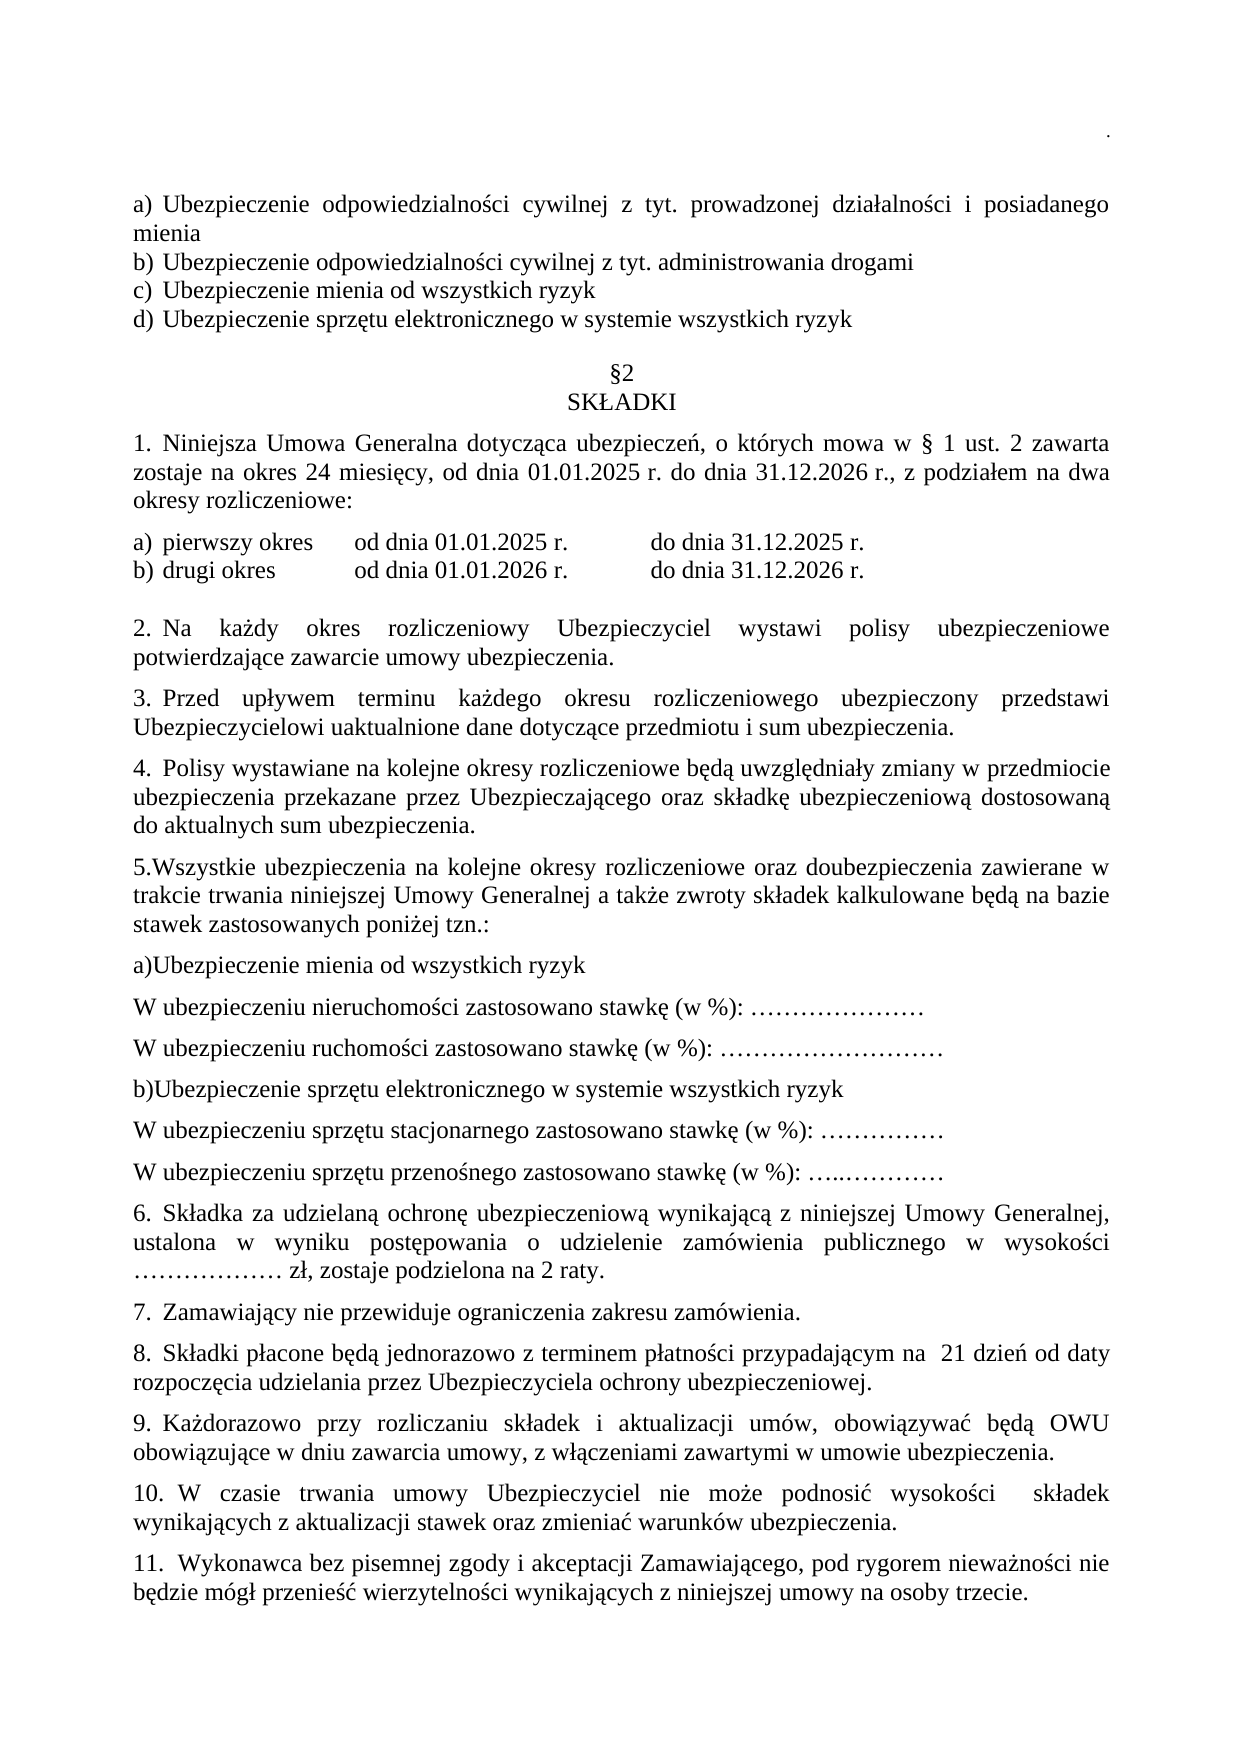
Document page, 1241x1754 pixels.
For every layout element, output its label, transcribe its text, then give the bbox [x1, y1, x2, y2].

text W ubezpieczeniu sprzętu stacjonarnego zastosowano stawkę (w %): …………… [133, 1115, 1110, 1144]
list Niniejsza Umowa Generalna dotycząca ubezpieczeń, o których mowa w § 1 ust. 2 zawarta zostaje na okres 24 miesięcy, od dnia 01.01.2025 r. do dnia 31.12.2026 r., z podziałem na dwa okresy rozliczeniowe: [133, 428, 1110, 514]
list Ubezpieczenie mienia od wszystkich ryzyk [133, 275, 1110, 304]
list pierwszy okres od dnia 01.01.2025 r. do dnia 31.12.2025 r. [133, 527, 1110, 555]
list a)Ubezpieczenie mienia od wszystkich ryzyk [133, 950, 1110, 979]
list Zamawiający nie przewiduje ograniczenia zakresu zamówienia. [133, 1297, 1110, 1325]
list Przed upływem terminu każdego okresu rozliczeniowego ubezpieczony przedstawi Ubezpieczycielowi uaktualnione dane dotyczące przedmiotu i sum ubezpieczenia. [133, 683, 1110, 740]
list Składki płacone będą jednorazowo z terminem płatności przypadającym na 21 dzień od daty rozpoczęcia udzielania przez Ubezpieczyciela ochrony ubezpieczeniowej. [133, 1338, 1110, 1395]
list Ubezpieczenie sprzętu elektronicznego w systemie wszystkich ryzyk [133, 304, 1110, 333]
text W ubezpieczeniu ruchomości zastosowano stawkę (w %): ……………………… [133, 1033, 1110, 1062]
text 2 [133, 358, 1110, 387]
list W czasie trwania umowy Ubezpieczyciel nie może podnosić wysokości składek wynikających z aktualizacji stawek oraz zmieniać warunków ubezpieczenia. [133, 1478, 1110, 1535]
list Na każdy okres rozliczeniowy Ubezpieczyciel wystawi polisy ubezpieczeniowe potwierdzające zawarcie umowy ubezpieczenia. [133, 613, 1110, 670]
list Każdorazowo przy rozliczaniu składek i aktualizacji umów, obowiązywać będą OWU obowiązujące w dniu zawarcia umowy, z włączeniami zawartymi w umowie ubezpieczenia. [133, 1408, 1110, 1465]
text W ubezpieczeniu sprzętu przenośnego zastosowano stawkę (w %): …..………… [133, 1157, 1110, 1185]
text W ubezpieczeniu nieruchomości zastosowano stawkę (w %): ………………… [133, 992, 1110, 1020]
text SKŁADKI [133, 387, 1110, 415]
list b)Ubezpieczenie sprzętu elektronicznego w systemie wszystkich ryzyk [133, 1074, 1110, 1103]
text 5.Wszystkie ubezpieczenia na kolejne okresy rozliczeniowe oraz doubezpieczenia zawierane w trakcie trwania niniejszej Umowy Generalnej a także zwroty składek kalkulowane będą na bazie stawek zastosowanych poniżej tzn.: [133, 852, 1110, 938]
list Składka za udzielaną ochronę ubezpieczeniową wynikającą z niniejszej Umowy Generalnej, ustalona w wyniku postępowania o udzielenie zamówienia publicznego w wysokości ……………… zł, zostaje podzielona na 2 raty. [133, 1198, 1110, 1284]
list Ubezpieczenie odpowiedzialności cywilnej z tyt. administrowania drogami [133, 247, 1110, 275]
list drugi okres od dnia 01.01.2026 r. do dnia 31.12.2026 r. [133, 555, 1110, 584]
list Polisy wystawiane na kolejne okresy rozliczeniowe będą uwzględniały zmiany w przedmiocie ubezpieczenia przekazane przez Ubezpieczającego oraz składkę ubezpieczeniową dostosowaną do aktualnych sum ubezpieczenia. [133, 753, 1110, 839]
list Wykonawca bez pisemnej zgody i akceptacji Zamawiającego, pod rygorem nieważności nie będzie mógł przenieść wierzytelności wynikających z niniejszej umowy na osoby trzecie. [133, 1548, 1110, 1605]
list Ubezpieczenie odpowiedzialności cywilnej z tyt. prowadzonej działalności i posiadanego mienia [133, 189, 1110, 247]
